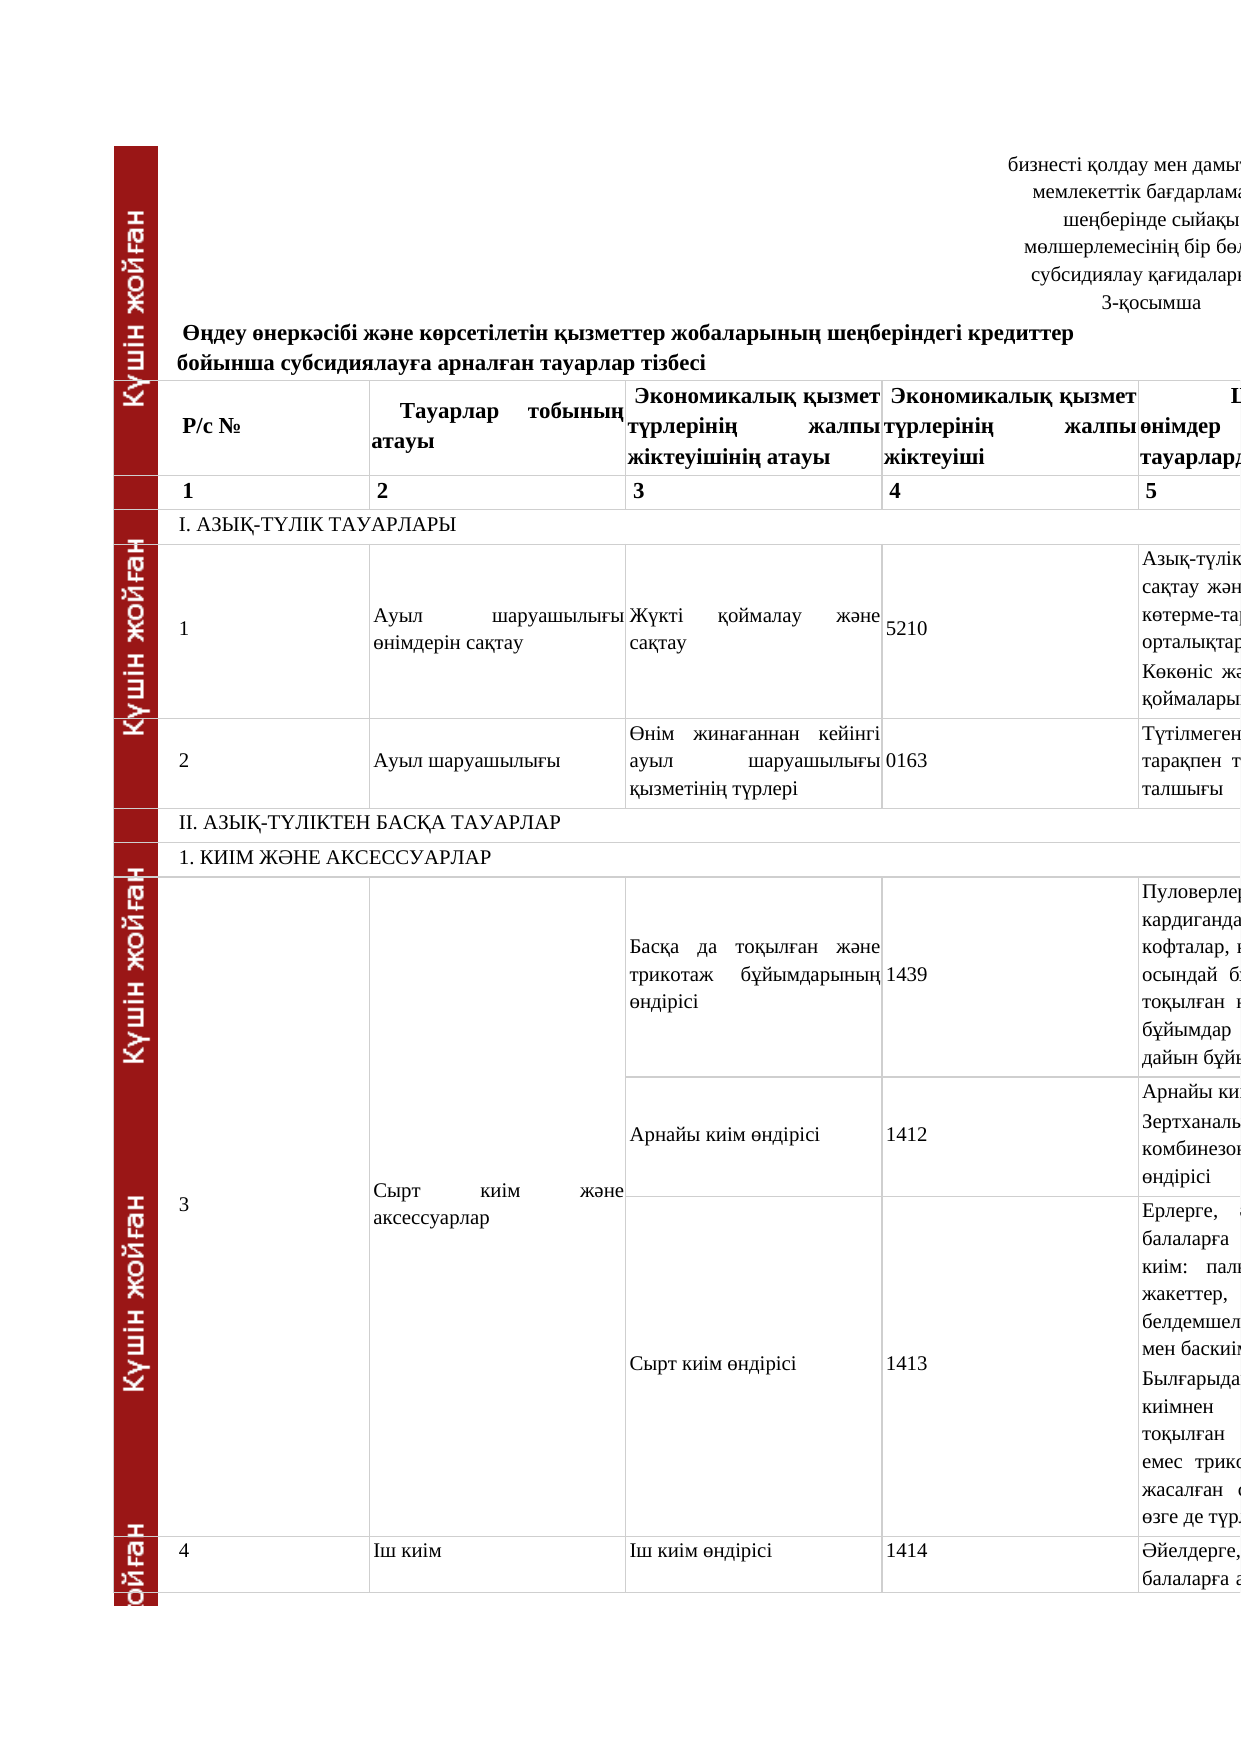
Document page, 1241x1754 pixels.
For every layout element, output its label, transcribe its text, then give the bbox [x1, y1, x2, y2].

text Өңдеу өнеркәсібі және көрсетілетін қызметтер жобаларының шеңберіндегі кредиттер бойынша субсидиялауға арналған тауарлар тізбесі [112, 319, 1128, 376]
table_cell Іш киім [370, 1537, 625, 1592]
table_cell Азық-түлік өнімдерін сақтау және сату жөніндегі көтерме-тарату орталықтарын құру. Көкөніс және жеміс сақтау қоймаларын салу [1139, 545, 1240, 718]
table_cell Өнім жинағаннан кейінгі ауыл шаруашылығы қызметінің түрлері [626, 719, 881, 807]
table_cell 0163 [883, 719, 1138, 807]
table_cell 3 [114, 878, 369, 1536]
table_cell [101, 150, 912, 319]
table_cell Арнайы киім өндірісі [626, 1078, 881, 1196]
picture [114, 146, 158, 150]
table_header Экономикалық қызмет түрлерінің жалпы жіктеуіші [883, 381, 1138, 474]
picture [114, 376, 158, 380]
table_cell 5 [1139, 476, 1240, 509]
table_cell 1412 [883, 1078, 1138, 1196]
table_cell 2 [114, 719, 369, 807]
table_cell Ауыл шаруашылығы [370, 719, 625, 807]
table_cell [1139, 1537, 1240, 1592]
table_cell Сырт киім өндірісі [626, 1197, 881, 1536]
table_cell Сырт киім және аксессуарлар [370, 878, 625, 1536]
table_cell 1414 [883, 1537, 1138, 1592]
table_cell 1439 [883, 878, 1138, 1076]
table_header Экономикалық қызмет түрлерінің жалпы жіктеуішінің атауы [626, 381, 881, 474]
table_cell 5210 [883, 545, 1138, 718]
table_cell 1413 [883, 1197, 1138, 1536]
table_cell 2 [370, 476, 625, 509]
table_header Тауарлар тобының атауы [370, 381, 625, 474]
table_cell Ерлерге, әйелдерге және балаларға арналған сырт киім: пальто, костюмдер, жакеттер, шалбарлар, белдемшелер, қалпақтар мен баскиімдер өндірісі. Былғарыдан жасалған сырт киімнен басқа, тоқыма, тоқылған немесе тоқыма емес трикотаж маталардан жасалған сырт киімдердің өзге де түрлерінің өндірісі [1139, 1197, 1240, 1536]
table_cell 4 [883, 476, 1138, 509]
table_cell Пуловерлер, свитерлер, кардигандар, тоқылған кофталар, кеудешелер және осындай бұйымдар сияқты тоқылған немесе трикотаж бұйымдар және басқа да дайын бұйымдар өндірісі [1139, 878, 1240, 1076]
table_header Р/с № [114, 381, 369, 474]
table_cell Арнайы киім өндірісі. Зертханалық немесе жұмыс комбинезондары, униформа өндірісі [1139, 1078, 1240, 1196]
table_cell 4 [114, 1537, 369, 1592]
table_cell Түтілмеген немесе тарақпен таралмаған мақта талшығы [1139, 719, 1240, 807]
table_cell Іш киім өндірісі [626, 1537, 881, 1592]
table_cell I. АЗЫҚ-ТҮЛІК ТАУАРЛАРЫ [114, 510, 1240, 543]
table_cell Жүкті қоймалау және сақтау [626, 545, 881, 718]
table_cell 1. КИІМ ЖӘНЕ АКСЕССУАРЛАР [114, 843, 1240, 876]
table_cell 1 [114, 545, 369, 718]
table_cell Басқа да тоқылған және трикотаж бұйымдарының өндірісі [626, 878, 881, 1076]
picture [114, 1593, 158, 1606]
table_cell Ауыл шаруашылығы өнімдерін сақтау [370, 545, 625, 718]
table_cell 1 [114, 476, 369, 509]
table_cell 3 [626, 476, 881, 509]
table_header Шығарылатын өнімдер мен тауарлардың тізбесі [1139, 381, 1240, 474]
table_cell II. АЗЫҚ-ТҮЛІКТЕН БАСҚА ТАУАРЛАР [114, 809, 1240, 842]
